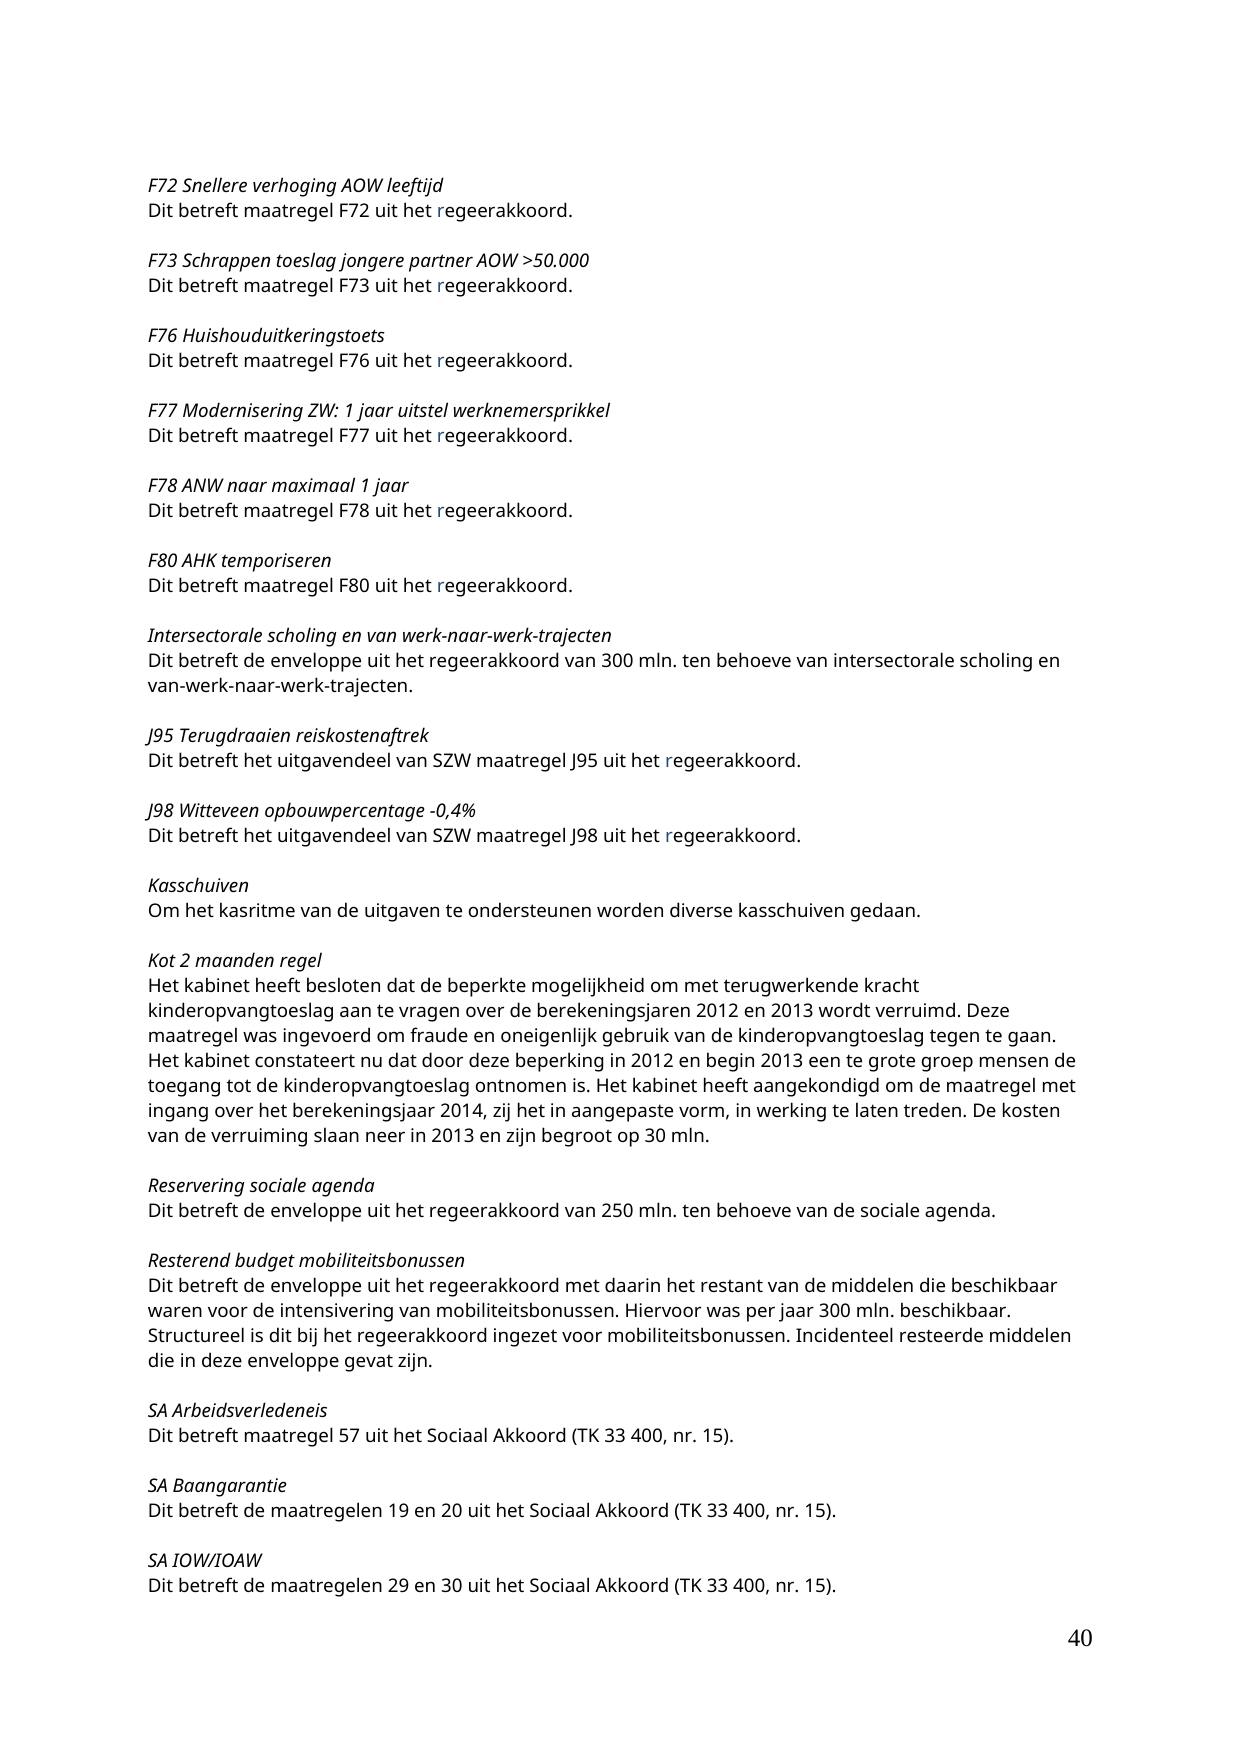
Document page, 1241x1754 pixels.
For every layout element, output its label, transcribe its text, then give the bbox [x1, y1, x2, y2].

text Dit betreft de maatregelen 19 en 20 uit het Sociaal Akkoord (TK 33 400, nr. 15). [148, 1498, 1093, 1523]
text Dit betreft het uitgavendeel van SZW maatregel J98 uit het regeerakkoord. [148, 823, 1093, 848]
text Dit betreft maatregel F72 uit het regeerakkoord. [148, 198, 1093, 223]
text F76 Huishouduitkeringstoets [148, 323, 1093, 348]
text F80 AHK temporiseren [148, 548, 1093, 573]
text Om het kasritme van de uitgaven te ondersteunen worden diverse kasschuiven gedaan. [148, 898, 1093, 923]
text Het kabinet heeft besloten dat de beperkte mogelijkheid om met terugwerkende kracht kinderopvangtoeslag aan te vragen over de berekeningsjaren 2012 en 2013 wordt verruimd. Deze maatregel was ingevoerd om fraude en oneigenlijk gebruik van de kinderopvangtoeslag tegen te gaan. Het kabinet constateert nu dat door deze beperking in 2012 en begin 2013 een te grote groep mensen de toegang tot de kinderopvangtoeslag ontnomen is. Het kabinet heeft aangekondigd om de maatregel met ingang over het berekeningsjaar 2014, zij het in aangepaste vorm, in werking te laten treden. De kosten van de verruiming slaan neer in 2013 en zijn begroot op 30 mln. [148, 973, 1093, 1148]
text Dit betreft de enveloppe uit het regeerakkoord van 300 mln. ten behoeve van intersectorale scholing en van-werk-naar-werk-trajecten. [148, 648, 1093, 698]
text Dit betreft het uitgavendeel van SZW maatregel J95 uit het regeerakkoord. [148, 748, 1093, 773]
text F77 Modernisering ZW: 1 jaar uitstel werknemersprikkel [148, 398, 1093, 423]
text F73 Schrappen toeslag jongere partner AOW >50.000 [148, 248, 1093, 273]
text Dit betreft maatregel F73 uit het regeerakkoord. [148, 273, 1093, 298]
text Dit betreft maatregel F76 uit het regeerakkoord. [148, 348, 1093, 373]
text Dit betreft de enveloppe uit het regeerakkoord van 250 mln. ten behoeve van de sociale agenda. [148, 1198, 1093, 1223]
text Dit betreft maatregel F78 uit het regeerakkoord. [148, 498, 1093, 523]
text Intersectorale scholing en van werk-naar-werk-trajecten [148, 623, 1093, 648]
text F72 Snellere verhoging AOW leeftijd [148, 173, 1093, 198]
text J95 Terugdraaien reiskostenaftrek [148, 723, 1093, 748]
text Kot 2 maanden regel [148, 948, 1093, 973]
text Dit betreft maatregel 57 uit het Sociaal Akkoord (TK 33 400, nr. 15). [148, 1423, 1093, 1448]
text SA Arbeidsverledeneis [148, 1398, 1093, 1423]
text F78 ANW naar maximaal 1 jaar [148, 473, 1093, 498]
text Dit betreft de maatregelen 29 en 30 uit het Sociaal Akkoord (TK 33 400, nr. 15). [148, 1573, 1093, 1598]
text Dit betreft maatregel F80 uit het regeerakkoord. [148, 573, 1093, 598]
text Reservering sociale agenda [148, 1173, 1093, 1198]
text SA Baangarantie [148, 1473, 1093, 1498]
text SA IOW/IOAW [148, 1548, 1093, 1573]
text Dit betreft de enveloppe uit het regeerakkoord met daarin het restant van de middelen die beschikbaar waren voor de intensivering van mobiliteitsbonussen. Hiervoor was per jaar 300 mln. beschikbaar. Structureel is dit bij het regeerakkoord ingezet voor mobiliteitsbonussen. Incidenteel resteerde middelen die in deze enveloppe gevat zijn. [148, 1273, 1093, 1373]
text Dit betreft maatregel F77 uit het regeerakkoord. [148, 423, 1093, 448]
text Resterend budget mobiliteitsbonussen [148, 1248, 1093, 1273]
text Kasschuiven [148, 873, 1093, 898]
text J98 Witteveen opbouwpercentage -0,4% [148, 798, 1093, 823]
